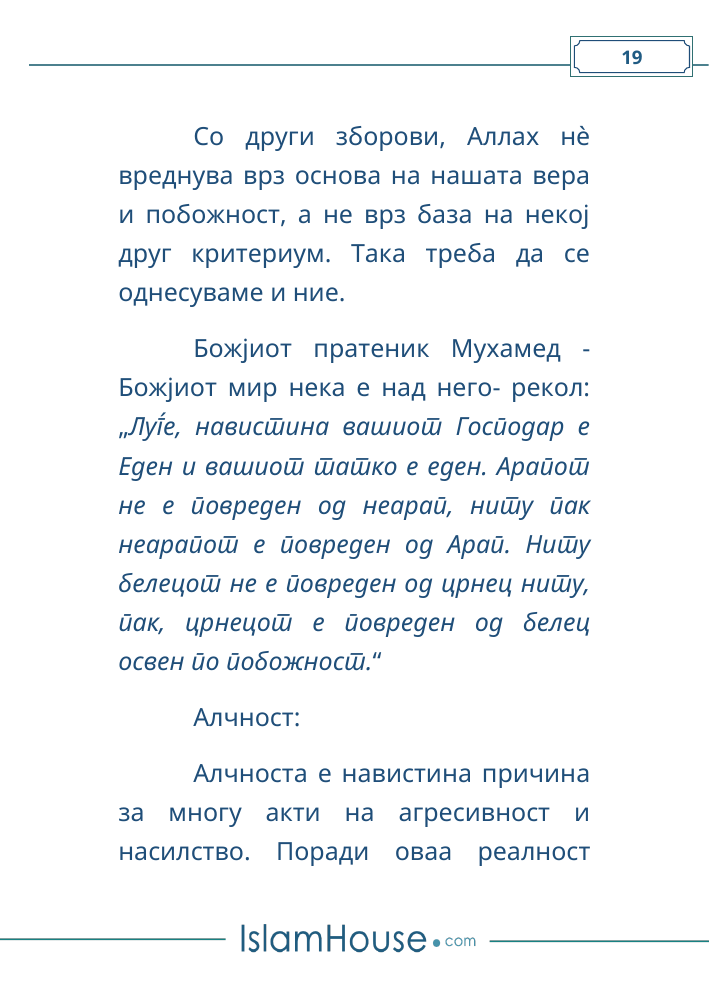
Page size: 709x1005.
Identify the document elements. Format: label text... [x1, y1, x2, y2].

picture [0, 918, 226, 956]
picture [233, 919, 709, 959]
text Со други зборови, Аллах нè вреднува врз основа на нашата вера и побожност, а не врз база на некој друг критериум. Така треба да се однесуваме и ние. [118, 118, 591, 309]
text Алчност: [118, 700, 591, 734]
text Божјиот пратеник Мухамед -Божјиот мир нека е над него- рекол: „Луѓе, навистина вашиот Господар е Еден и вашиот татко е еден. Арапот не е повреден од неарап, ниту пак неарапот е повреден од Арап. Ниту белецот не е повреден од црнец ниту, пак, црнецот е повреден од белец освен по побожност.“ [118, 331, 591, 678]
